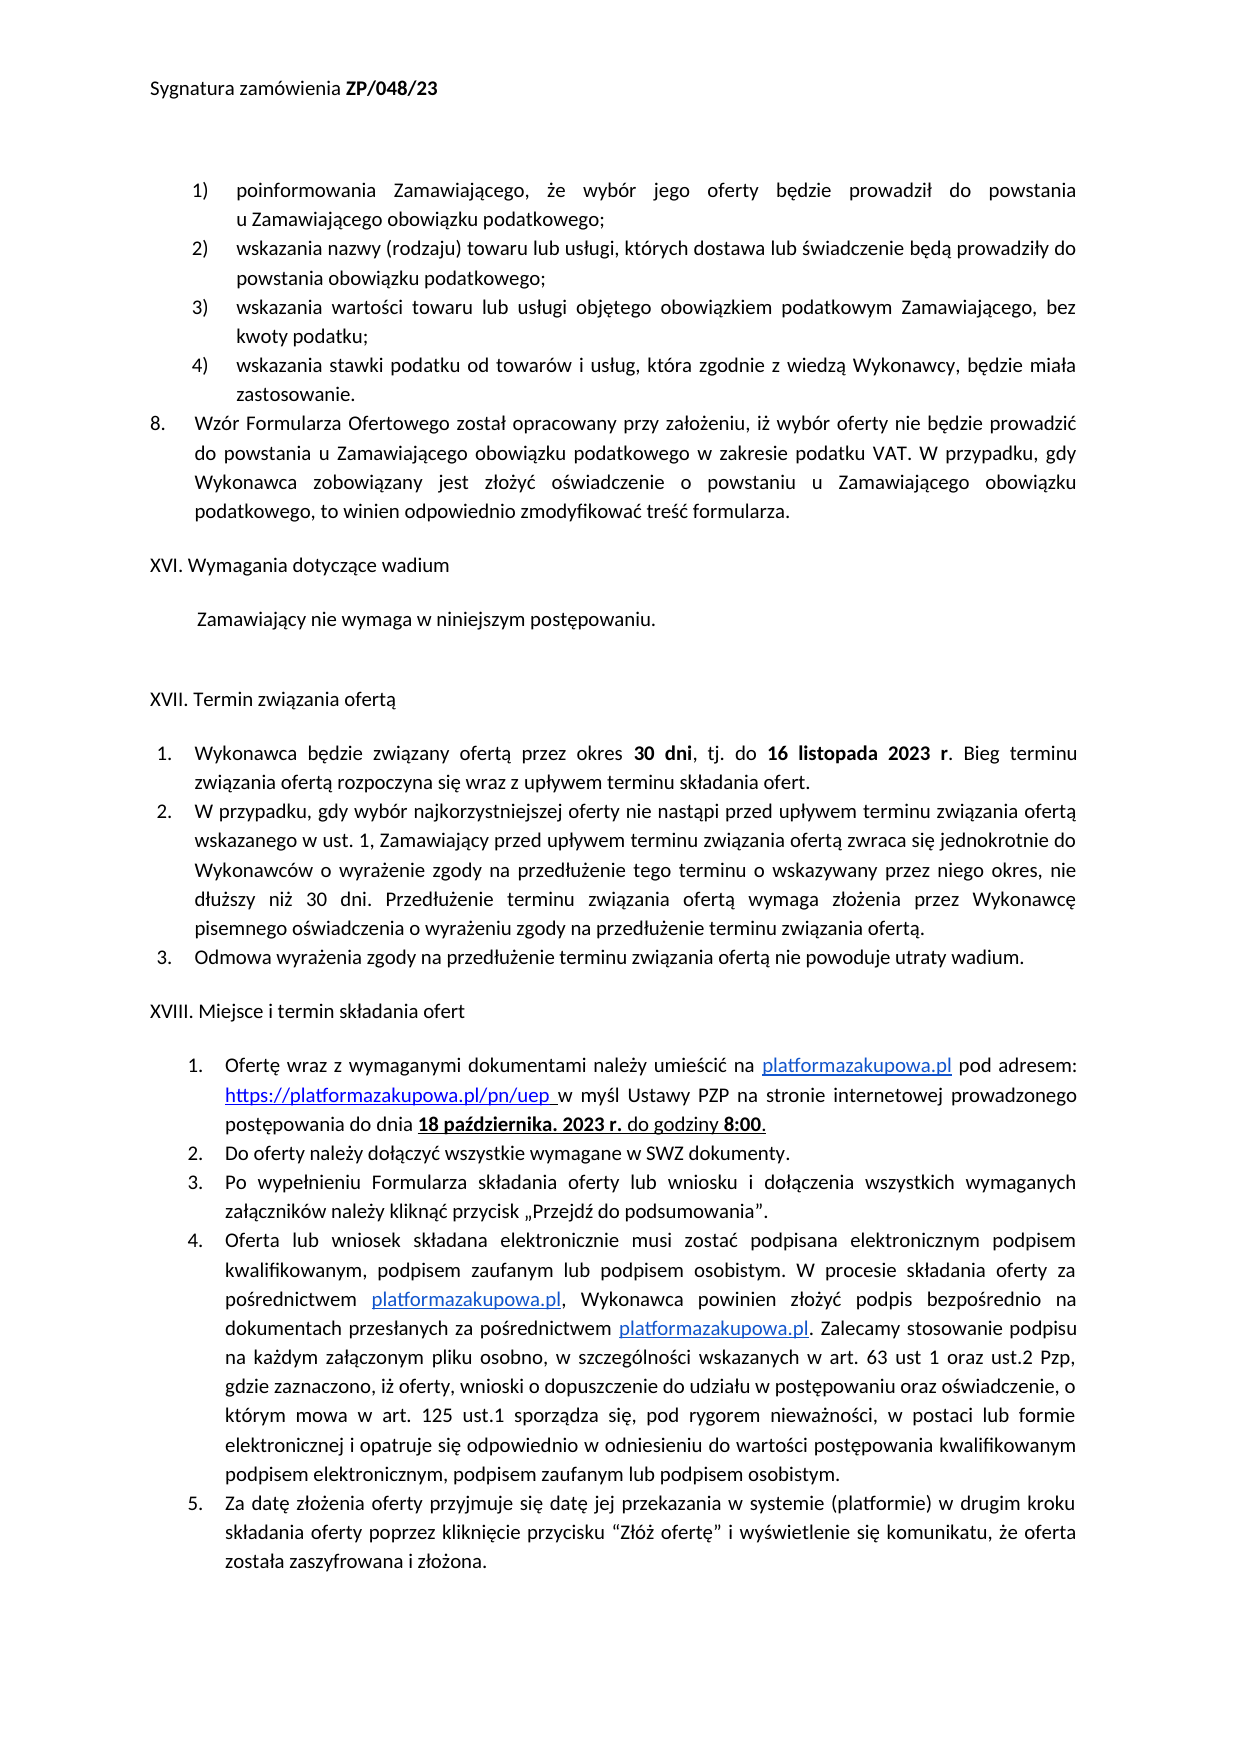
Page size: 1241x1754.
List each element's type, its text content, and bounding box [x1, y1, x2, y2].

list Za datę złożenia oferty przyjmuje się datę jej przekazania w systemie (platformie) w drugim kroku składania oferty poprzez kliknięcie przycisku “Złóż ofertę” i wyświetlenie się komunikatu, że oferta została zaszyfrowana i złożona. [187, 1490, 1078, 1574]
subtitle XVI. Wymagania dotyczące wadium [150, 552, 1078, 578]
text 2) wskazania nazwy (rodzaju) towaru lub usługi, których dostawa lub świadczenie będą prowadziły do powstania obowiązku podatkowego; [192, 236, 1078, 290]
text 4) wskazania stawki podatku od towarów i usług, która zgodnie z wiedzą Wykonawcy, będzie miała zastosowanie. [192, 352, 1078, 407]
list Wykonawca będzie związany ofertą przez okres 30 dni, tj. do 16 listopada 2023 r. Bieg terminu związania ofertą rozpoczyna się wraz z upływem terminu składania ofert. [156, 740, 1078, 795]
list Ofertę wraz z wymaganymi dokumentami należy umieścić na platformazakupowa.pl pod adresem: https://platformazakupowa.pl/pn/uep w myśl Ustawy PZP na stronie internetowej prowadzonego postępowania do dnia 18 października. 2023 r. do godziny 8:00. [187, 1053, 1078, 1136]
list Po wypełnieniu Formularza składania oferty lub wniosku i dołączenia wszystkich wymaganych załączników należy kliknąć przycisk „Przejdź do podsumowania”. [187, 1169, 1078, 1224]
text 3) wskazania wartości towaru lub usługi objętego obowiązkiem podatkowym Zamawiającego, bez kwoty podatku; [192, 294, 1078, 348]
list W przypadku, gdy wybór najkorzystniejszej oferty nie nastąpi przed upływem terminu związania ofertą wskazanego w ust. 1, Zamawiający przed upływem terminu związania ofertą zwraca się jednokrotnie do Wykonawców o wyrażenie zgody na przedłużenie tego terminu o wskazywany przez niego okres, nie dłuższy niż 30 dni. Przedłużenie terminu związania ofertą wymaga złożenia przez Wykonawcę pisemnego oświadczenia o wyrażeniu zgody na przedłużenie terminu związania ofertą. [156, 798, 1078, 941]
list Wzór Formularza Ofertowego został opracowany przy założeniu, iż wybór oferty nie będzie prowadzić do powstania u Zamawiającego obowiązku podatkowego w zakresie podatku VAT. W przypadku, gdy Wykonawca zobowiązany jest złożyć oświadczenie o powstaniu u Zamawiającego obowiązku podatkowego, to winien odpowiednio zmodyfikować treść formularza. [150, 411, 1078, 523]
subtitle XVII. Termin związania ofertą [150, 686, 1078, 711]
list Oferta lub wniosek składana elektronicznie musi zostać podpisana elektronicznym podpisem kwalifikowanym, podpisem zaufanym lub podpisem osobistym. W procesie składania oferty za pośrednictwem platformazakupowa.pl, Wykonawca powinien złożyć podpis bezpośrednio na dokumentach przesłanych za pośrednictwem platformazakupowa.pl. Zalecamy stosowanie podpisu na każdym załączonym pliku osobno, w szczególności wskazanych w art. 63 ust 1 oraz ust.2 Pzp, gdzie zaznaczono, iż oferty, wnioski o dopuszczenie do udziału w postępowaniu oraz oświadczenie, o którym mowa w art. 125 ust.1 sporządza się, pod rygorem nieważności, w postaci lub formie elektronicznej i opatruje się odpowiednio w odniesieniu do wartości postępowania kwalifikowanym podpisem elektronicznym, podpisem zaufanym lub podpisem osobistym. [187, 1228, 1078, 1486]
list Do oferty należy dołączyć wszystkie wymagane w SWZ dokumenty. [187, 1140, 1078, 1166]
list Odmowa wyrażenia zgody na przedłużenie terminu związania ofertą nie powoduje utraty wadium. [156, 944, 1078, 970]
subtitle XVIII. Miejsce i termin składania ofert [150, 998, 1078, 1024]
text 1) poinformowania Zamawiającego, że wybór jego oferty będzie prowadził do powstania u Zamawiającego obowiązku podatkowego; [192, 177, 1078, 232]
text Zamawiający nie wymaga w niniejszym postępowaniu. [150, 606, 1078, 632]
